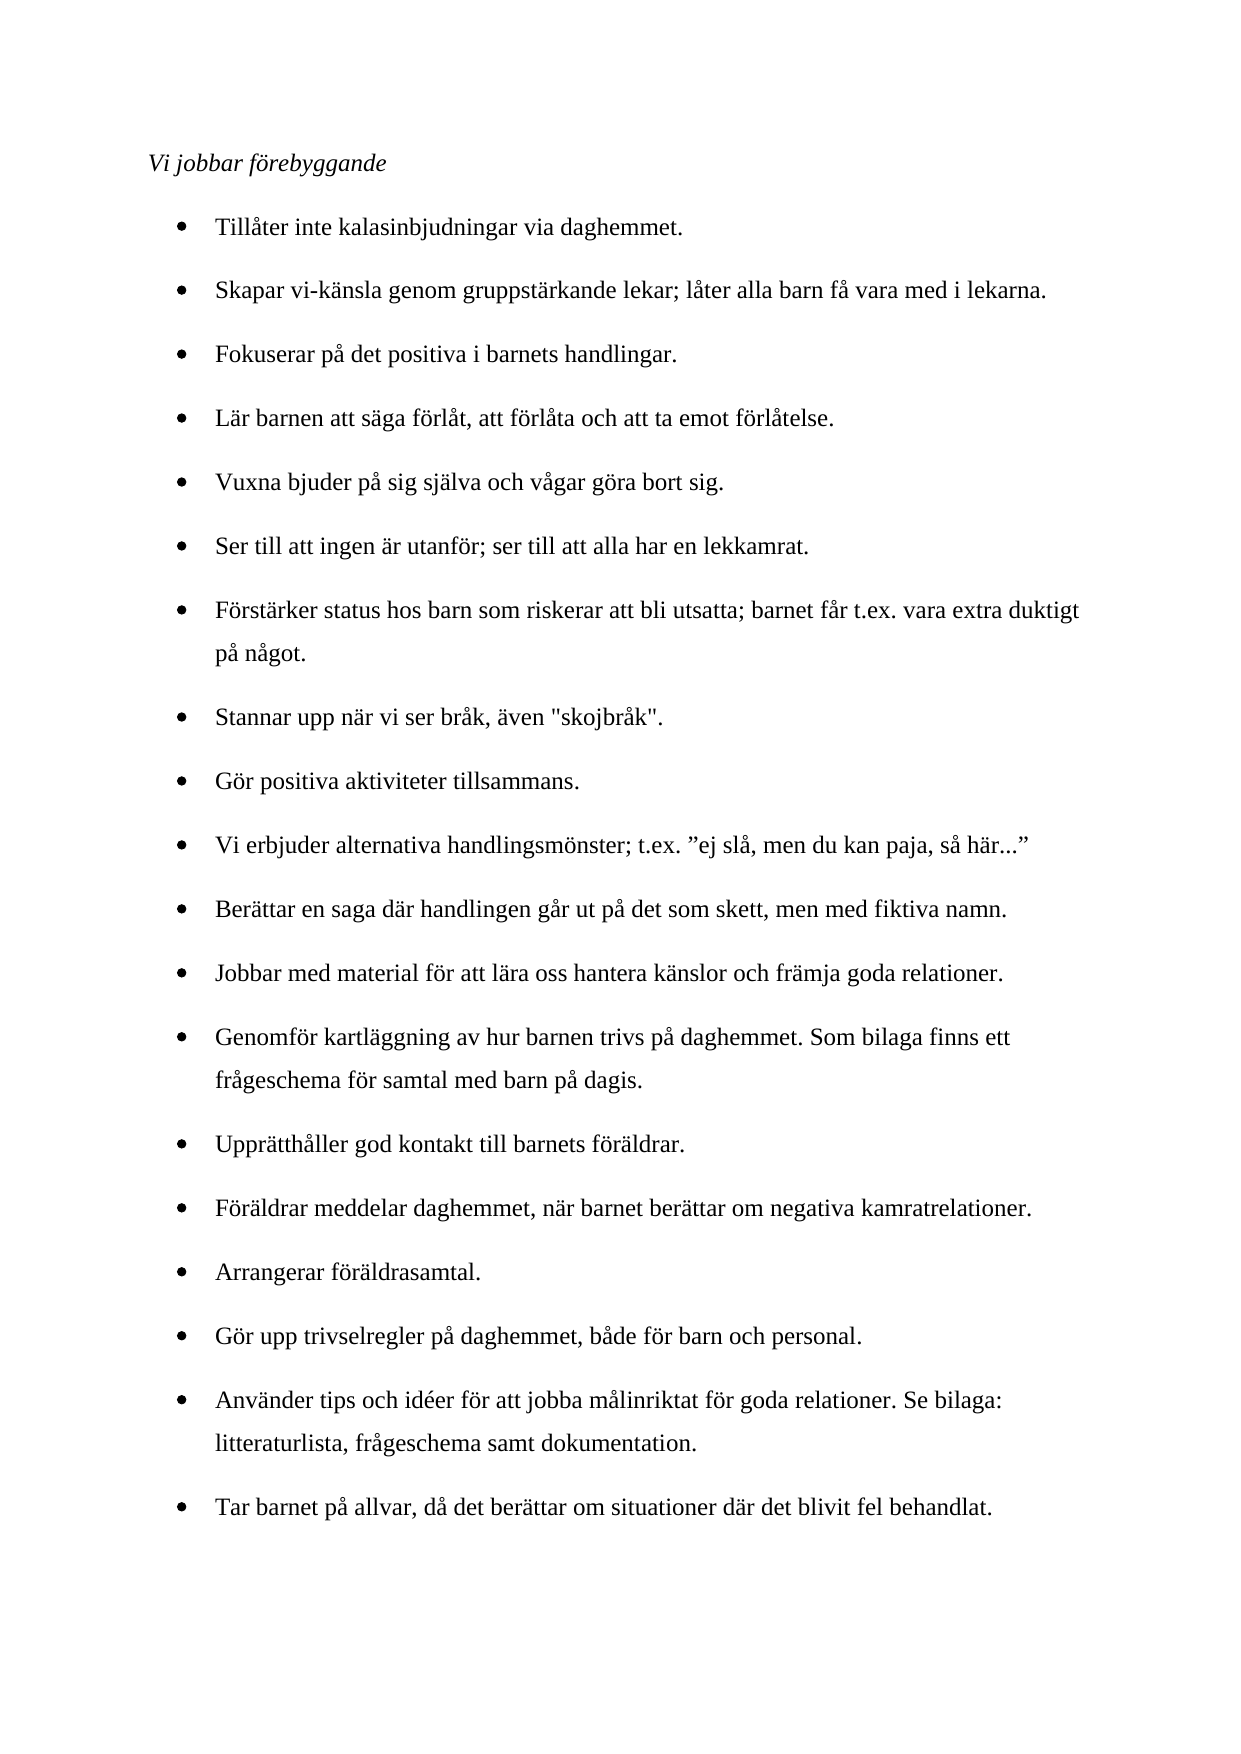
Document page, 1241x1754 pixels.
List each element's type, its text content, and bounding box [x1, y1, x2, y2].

list Upprätthåller god kontakt till barnets föräldrar. [177, 1129, 1093, 1158]
list Berättar en saga där handlingen går ut på det som skett, men med fiktiva namn. [177, 894, 1093, 923]
list Skapar vi-känsla genom gruppstärkande lekar; låter alla barn få vara med i lekarna. [177, 276, 1093, 304]
list Förstärker status hos barn som riskerar att bli utsatta; barnet får t.ex. vara extra duktigt på något. [177, 595, 1093, 667]
list Tar barnet på allvar, då det berättar om situationer där det blivit fel behandlat. [177, 1492, 1093, 1521]
list Gör upp trivselregler på daghemmet, både för barn och personal. [177, 1321, 1093, 1350]
list Vuxna bjuder på sig själva och vågar göra bort sig. [177, 467, 1093, 496]
list Stannar upp när vi ser bråk, även "skojbråk". [177, 702, 1093, 731]
list Fokuserar på det positiva i barnets handlingar. [177, 339, 1093, 368]
list Ser till att ingen är utanför; ser till att alla har en lekkamrat. [177, 531, 1093, 560]
list Vi erbjuder alternativa handlingsmönster; t.ex. ”ej slå, men du kan paja, så här...” [177, 830, 1093, 859]
list Arrangerar föräldrasamtal. [177, 1257, 1093, 1286]
text Vi jobbar förebyggande [148, 148, 1093, 176]
list Tillåter inte kalasinbjudningar via daghemmet. [177, 212, 1093, 240]
list Genomför kartläggning av hur barnen trivs på daghemmet. Som bilaga finns ett frågeschema för samtal med barn på dagis. [177, 1022, 1093, 1094]
list Använder tips och idéer för att jobba målinriktat för goda relationer. Se bilaga: litteraturlista, frågeschema samt dokumentation. [177, 1385, 1093, 1457]
list Föräldrar meddelar daghemmet, när barnet berättar om negativa kamratrelationer. [177, 1193, 1093, 1222]
list Gör positiva aktiviteter tillsammans. [177, 766, 1093, 795]
list Lär barnen att säga förlåt, att förlåta och att ta emot förlåtelse. [177, 403, 1093, 432]
list Jobbar med material för att lära oss hantera känslor och främja goda relationer. [177, 958, 1093, 987]
